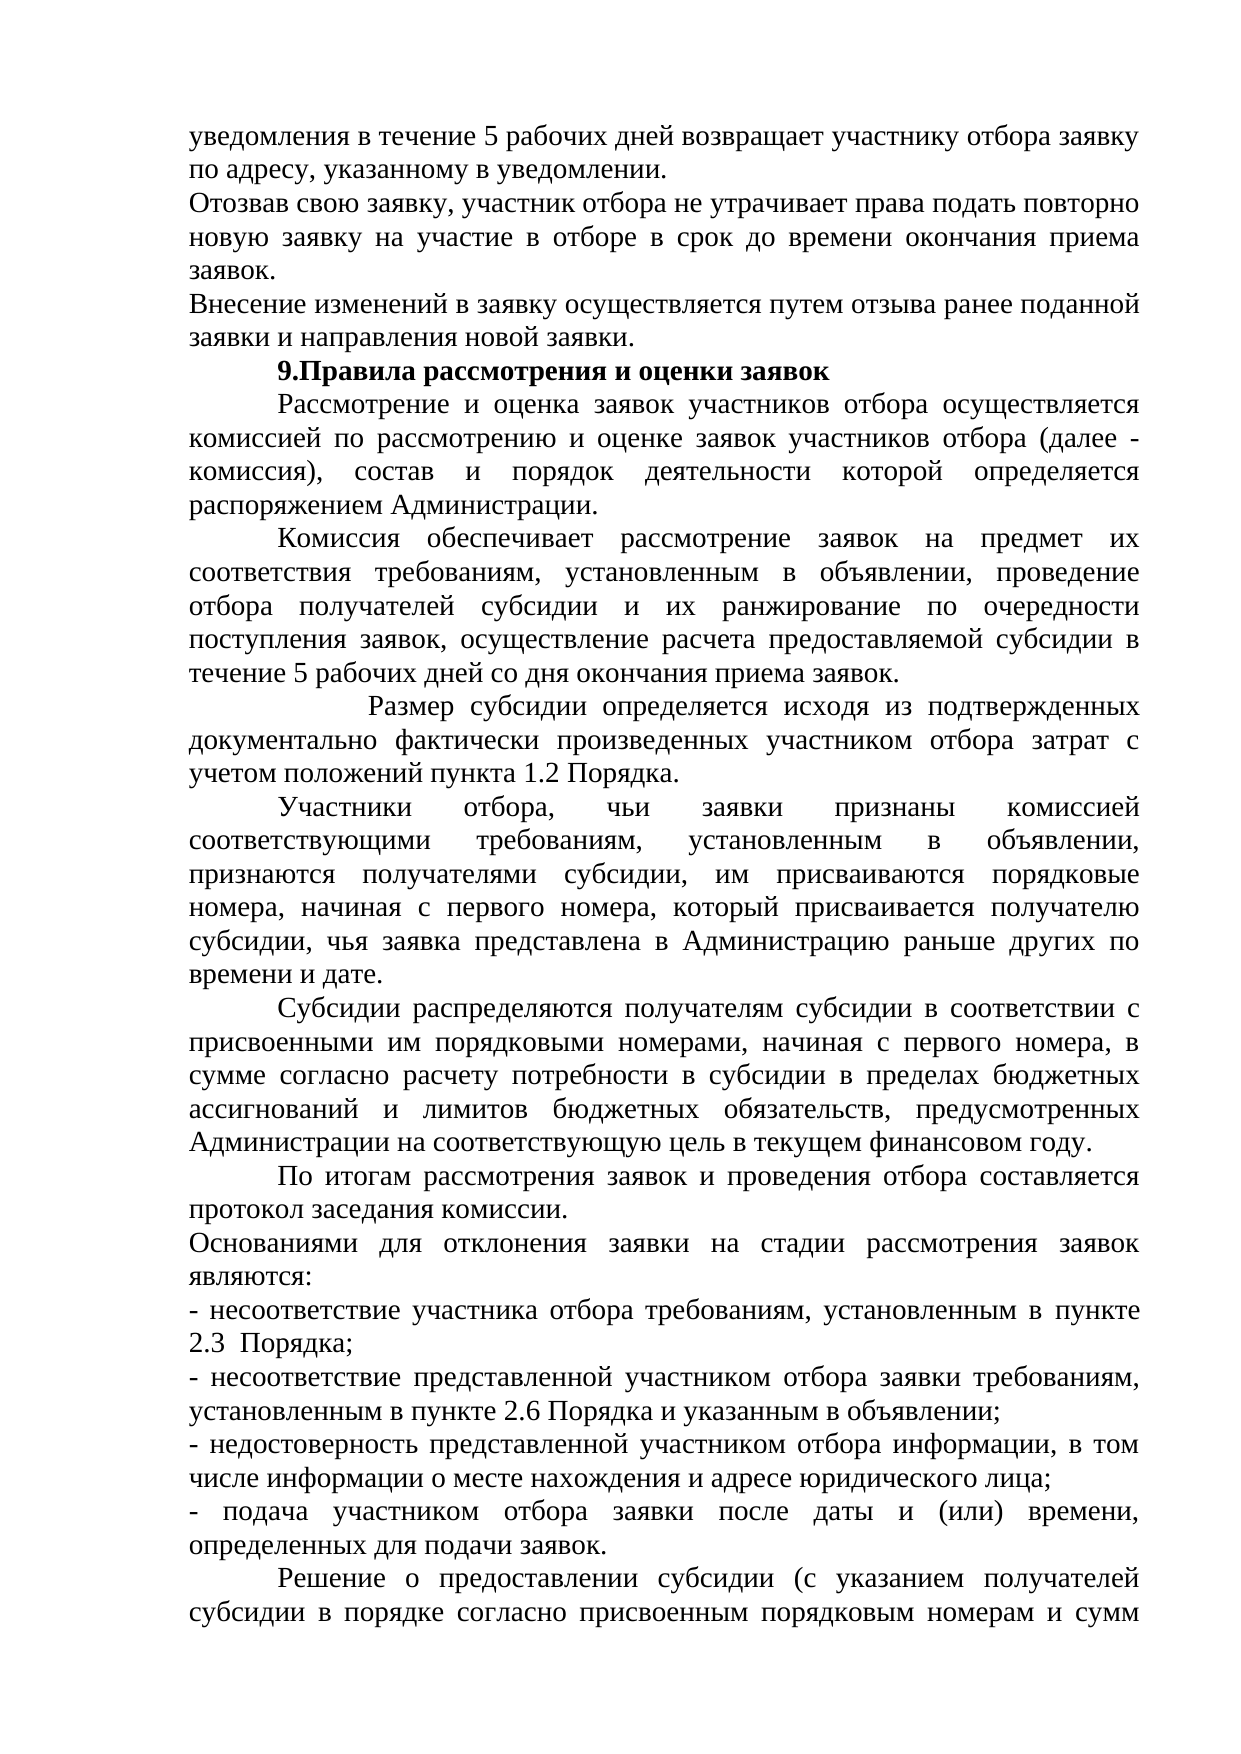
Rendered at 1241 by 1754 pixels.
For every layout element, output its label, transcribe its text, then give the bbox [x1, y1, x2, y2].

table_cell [177, 386, 1152, 1627]
table_cell 9.Правила рассмотрения и оценки заявок [177, 353, 1152, 386]
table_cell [177, 118, 1152, 353]
